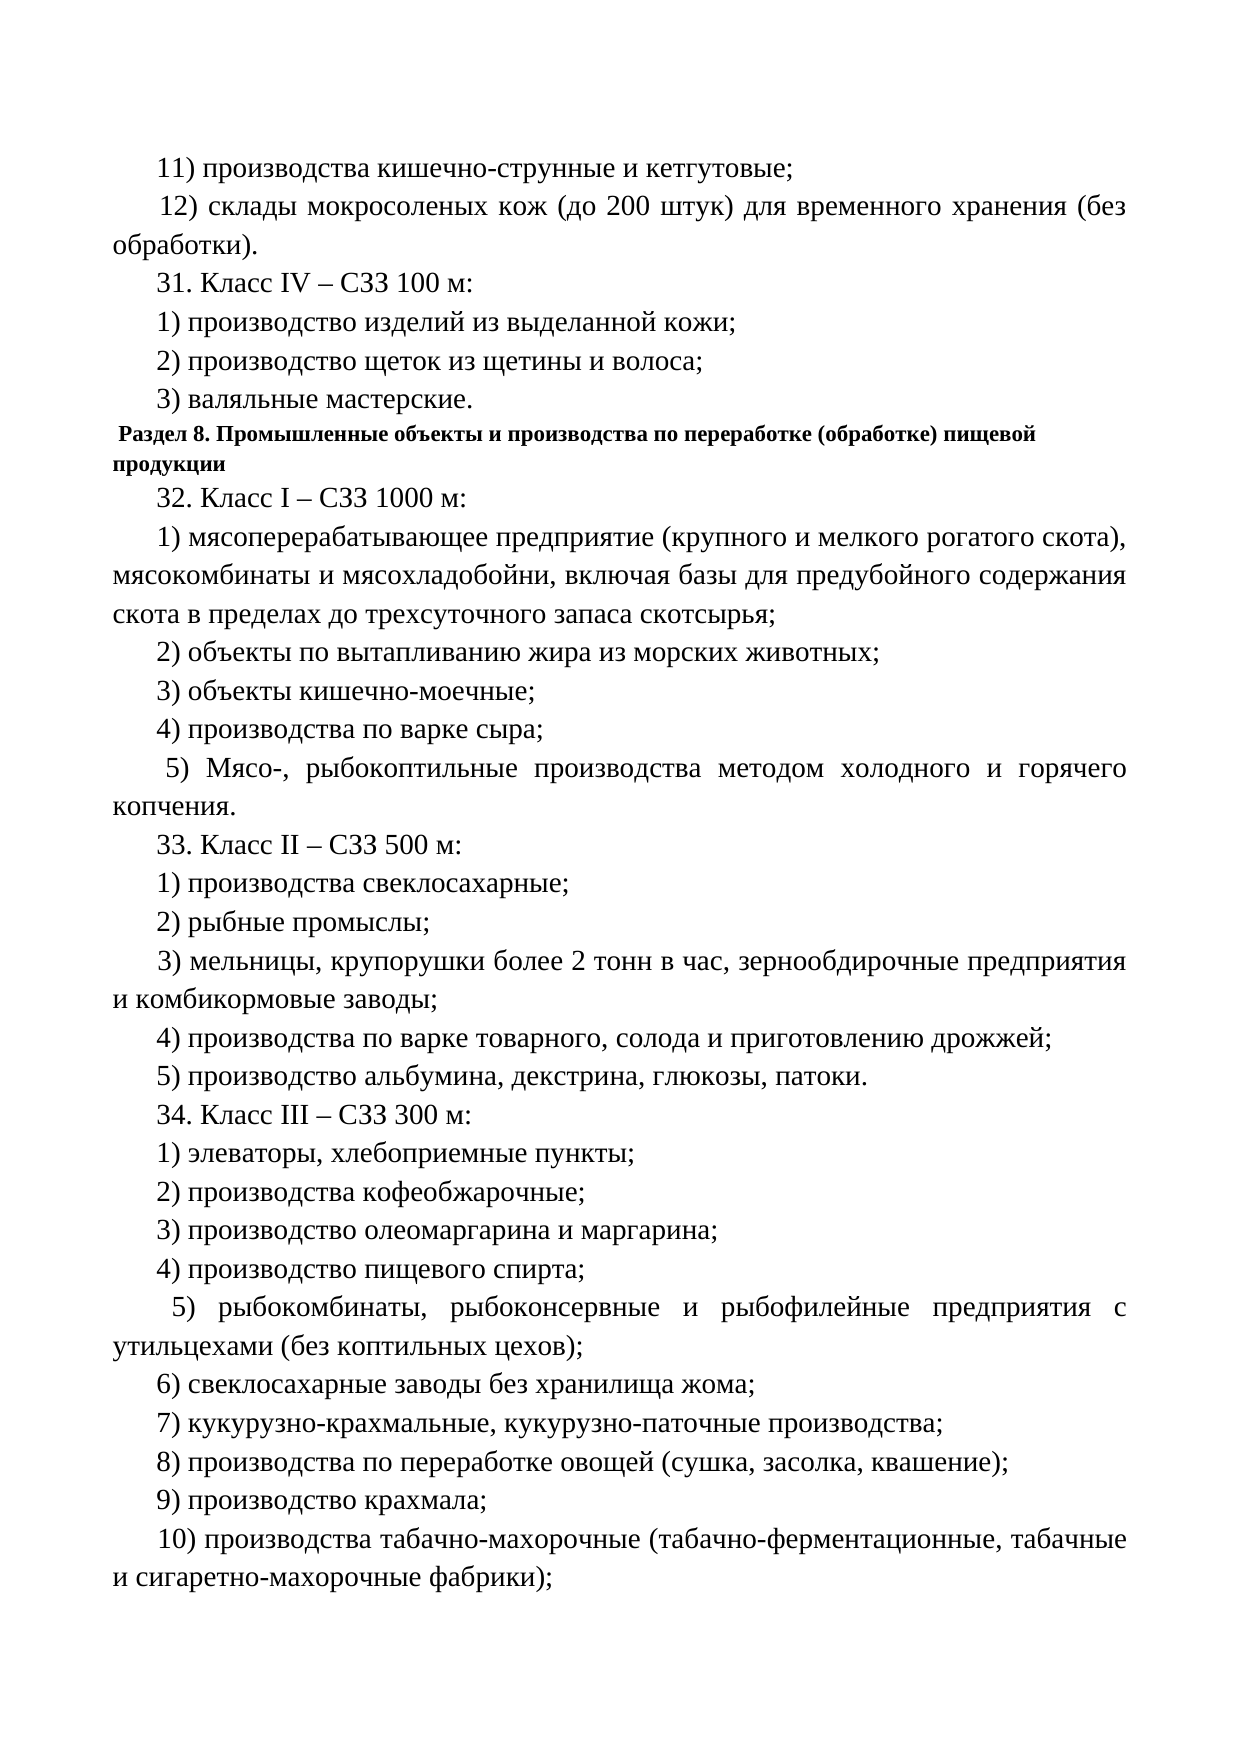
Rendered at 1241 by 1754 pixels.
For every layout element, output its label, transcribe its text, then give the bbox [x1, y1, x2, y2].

text 5) производство альбумина, декстрина, глюкозы, патоки. [112, 1058, 1128, 1092]
text 3) объекты кишечно-моечные; [112, 673, 1128, 706]
text 5) Мясо-, рыбокоптильные производства методом холодного и горячего копчения. [112, 750, 1128, 822]
text 2) производство щеток из щетины и волоса; [112, 343, 1128, 376]
text 8) производства по переработке овощей (сушка, засолка, квашение); [112, 1444, 1128, 1477]
text 12) склады мокросоленых кож (до 200 штук) для временного хранения (без обработки). [112, 188, 1128, 261]
text 11) производства кишечно-струнные и кетгутовые; [112, 150, 1128, 183]
text 34. Класс III – СЗЗ 300 м: [112, 1097, 1128, 1130]
text 2) рыбные промыслы; [112, 904, 1128, 938]
text 10) производства табачно-махорочные (табачно-ферментационные, табачные и сигаретно-махорочные фабрики); [112, 1521, 1128, 1593]
text 3) валяльные мастерские. [112, 381, 1128, 415]
text 5) рыбокомбинаты, рыбоконсервные и рыбофилейные предприятия с утильцехами (без коптильных цехов); [112, 1289, 1128, 1362]
text 1) производства свеклосахарные; [112, 866, 1128, 899]
text 7) кукурузно-крахмальные, кукурузно-паточные производства; [112, 1405, 1128, 1439]
text 1) мясоперерабатывающее предприятие (крупного и мелкого рогатого скота), мясокомбинаты и мясохладобойни, включая базы для предубойного содержания скота в пределах до трехсуточного запаса скотсырья; [112, 519, 1128, 629]
text 4) производства по варке сыра; [112, 711, 1128, 745]
text 31. Класс IV – СЗЗ 100 м: [112, 266, 1128, 299]
text Раздел 8. Промышленные объекты и производства по переработке (обработке) пищевой продукции [112, 420, 1128, 476]
text 3) мельницы, крупорушки более 2 тонн в час, зернообдирочные предприятия и комбикормовые заводы; [112, 943, 1128, 1015]
text 2) производства кофеобжарочные; [112, 1174, 1128, 1207]
text 2) объекты по вытапливанию жира из морских животных; [112, 634, 1128, 668]
text 32. Класс I – СЗЗ 1000 м: [112, 480, 1128, 514]
text 4) производство пищевого спирта; [112, 1251, 1128, 1284]
text 6) свеклосахарные заводы без хранилища жома; [112, 1367, 1128, 1400]
text 1) элеваторы, хлебоприемные пункты; [112, 1135, 1128, 1169]
text 33. Класс II – СЗЗ 500 м: [112, 827, 1128, 861]
text 3) производство олеомаргарина и маргарина; [112, 1212, 1128, 1246]
text 9) производство крахмала; [112, 1482, 1128, 1516]
text 4) производства по варке товарного, солода и приготовлению дрожжей; [112, 1020, 1128, 1053]
text 1) производство изделий из выделанной кожи; [112, 304, 1128, 338]
